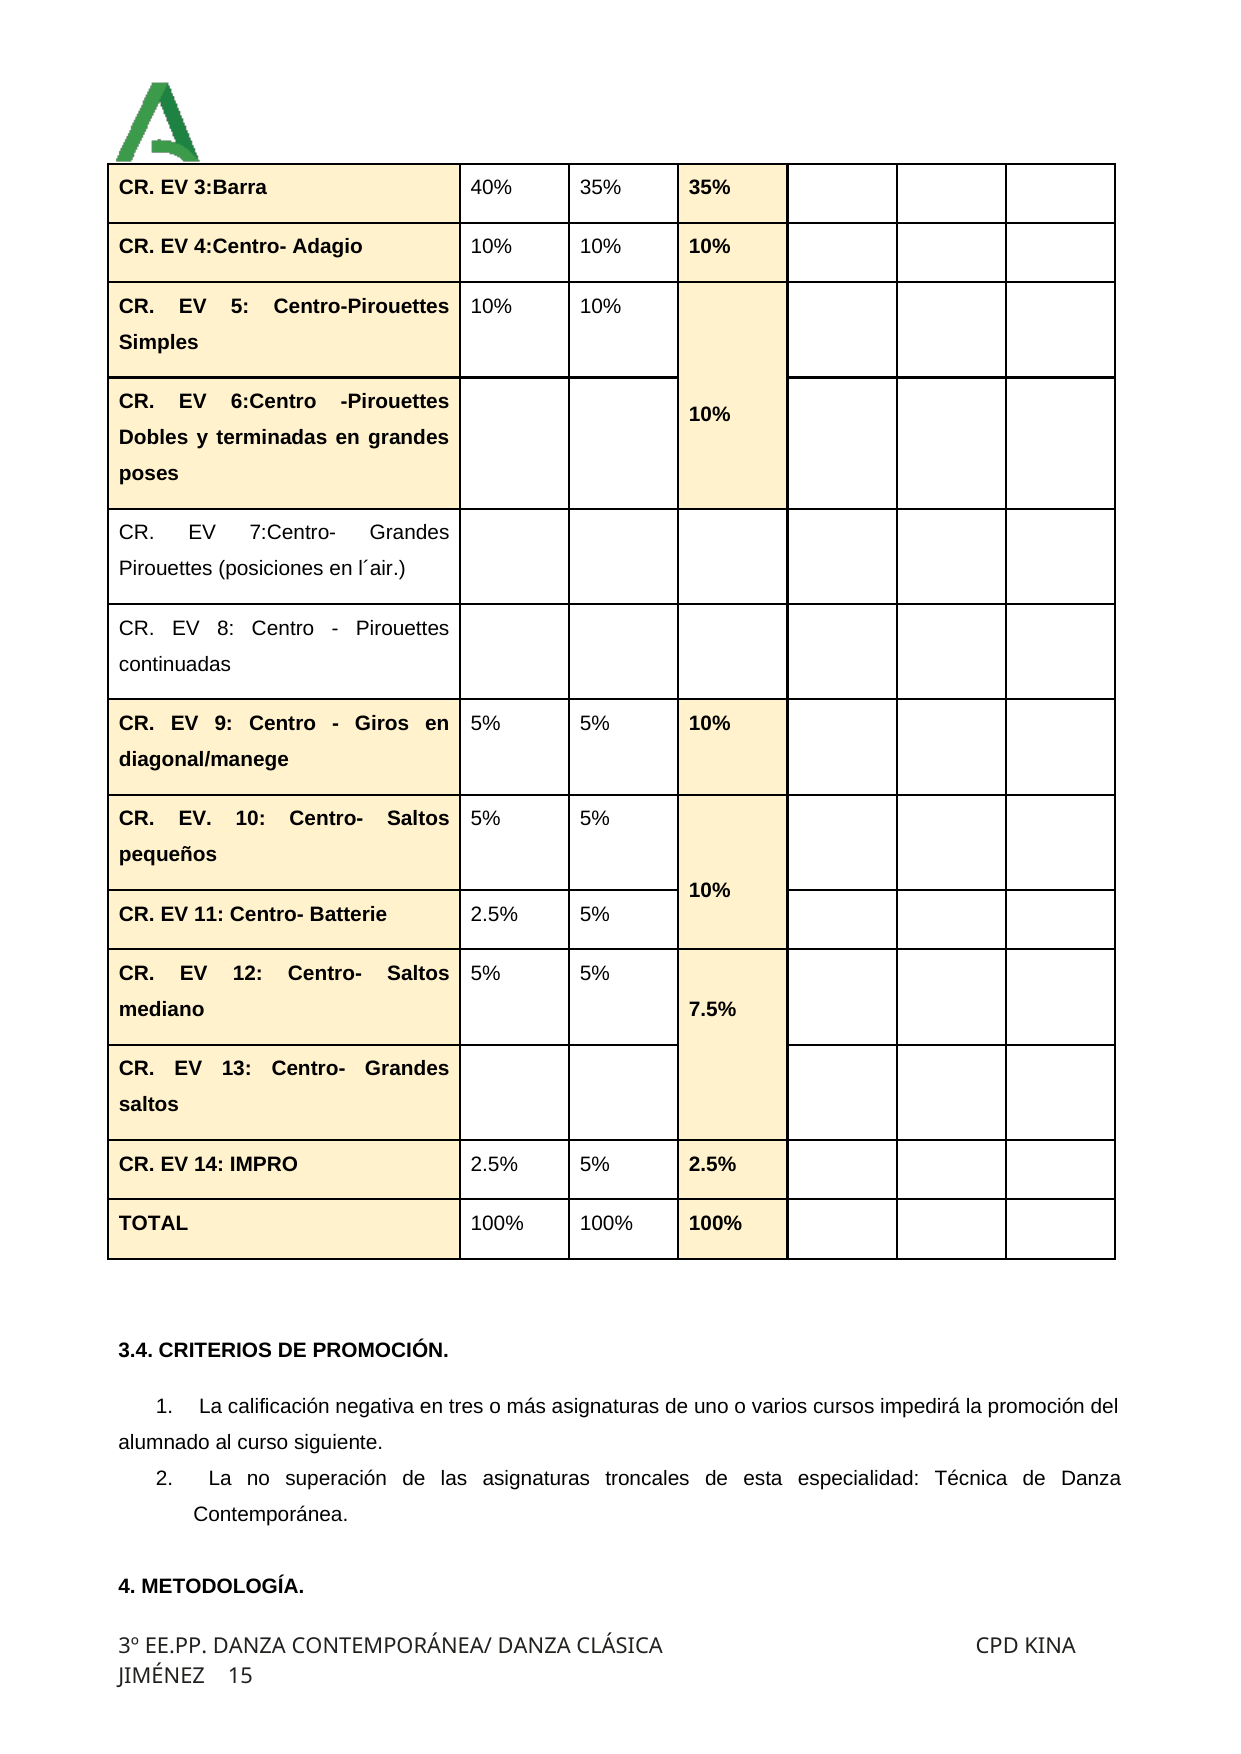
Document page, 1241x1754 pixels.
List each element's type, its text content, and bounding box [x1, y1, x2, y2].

text alumnado al curso siguiente. [118, 1430, 1122, 1454]
text 3.4. CRITERIOS DE PROMOCIÓN. [118, 1337, 1122, 1361]
list La no superación de las asignaturas troncales de esta especialidad: Técnica de Danza Contemporánea. [156, 1466, 1122, 1526]
text 4. METODOLOGÍA. [118, 1574, 1122, 1598]
list La calificación negativa en tres o más asignaturas de uno o varios cursos impedirá la promoción del [156, 1394, 1122, 1418]
picture [0, 0, 1241, 1754]
